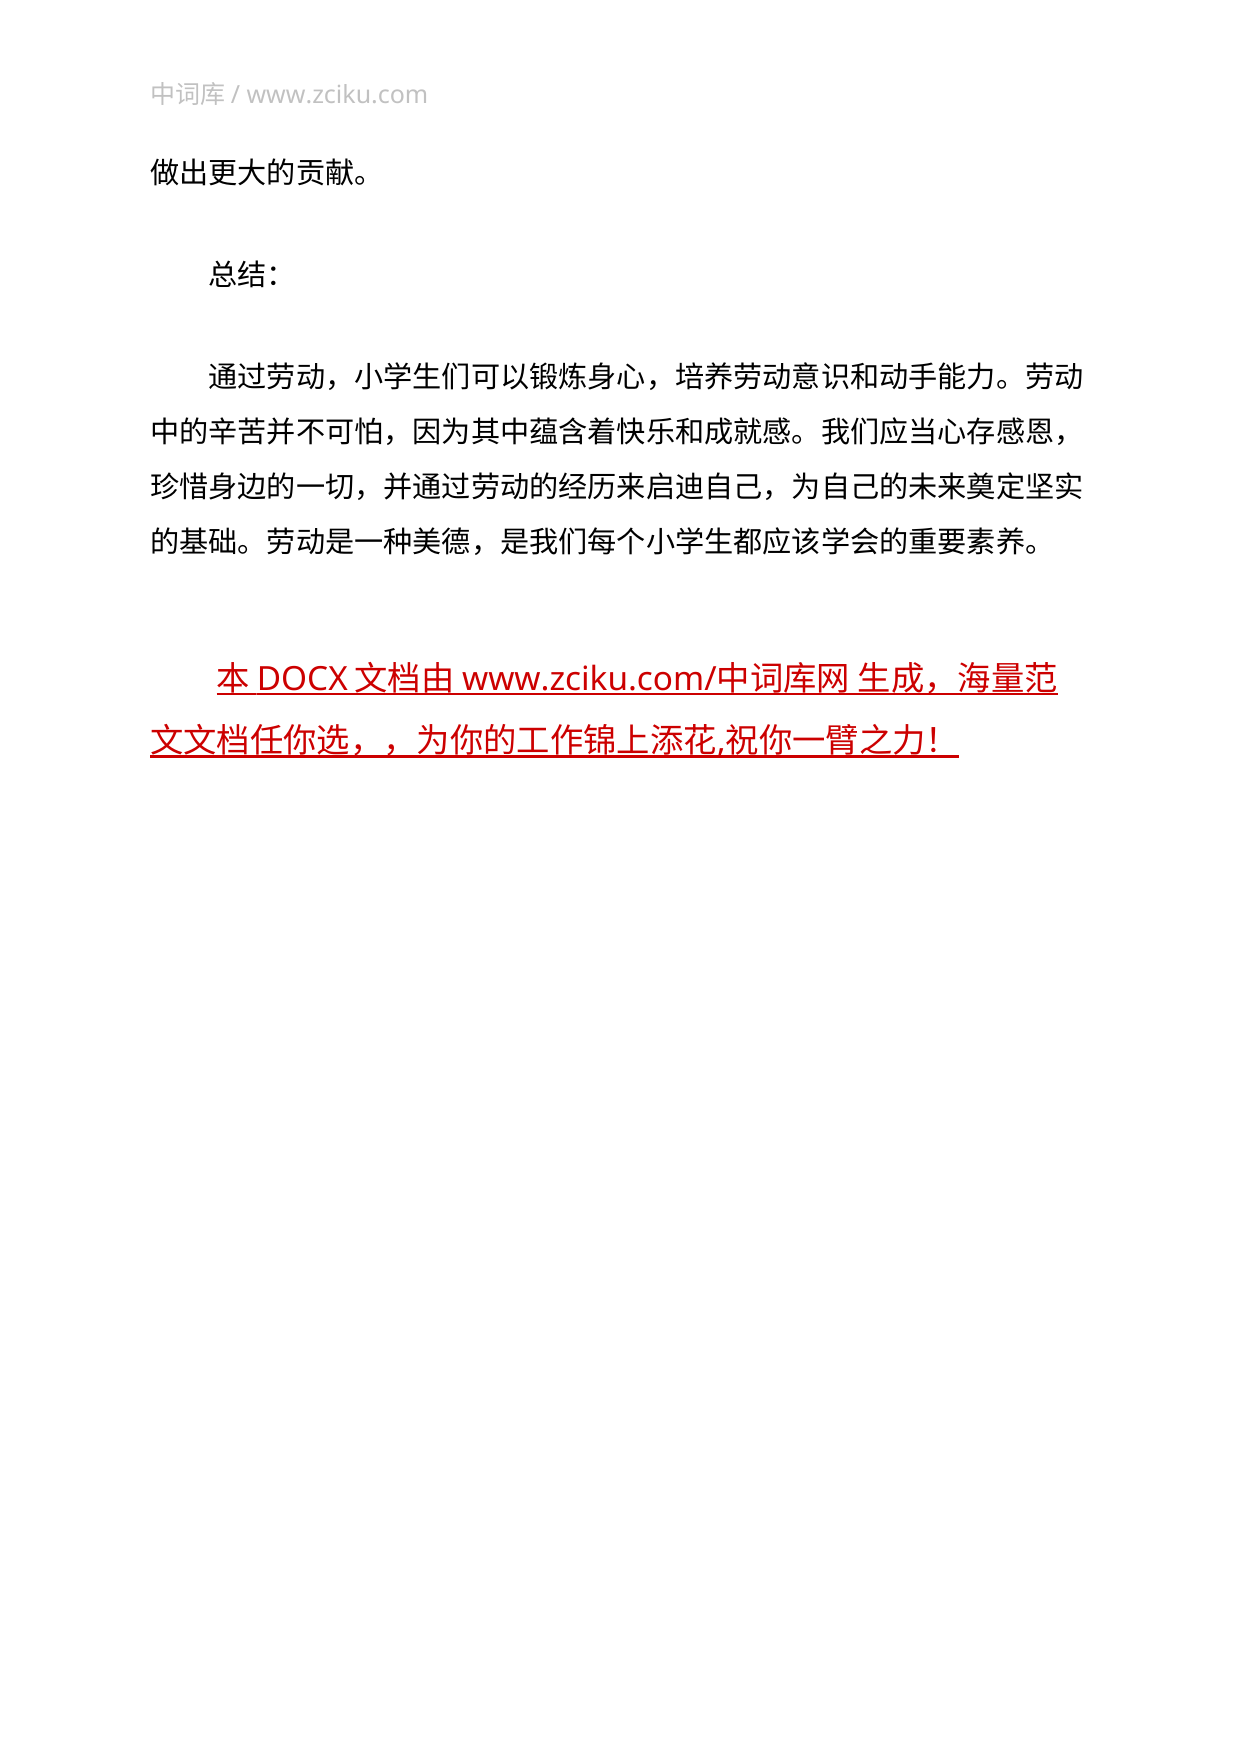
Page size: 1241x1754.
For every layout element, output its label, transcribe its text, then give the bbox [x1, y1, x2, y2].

text 通过劳动，小学生们可以锻炼身心，培养劳动意识和动手能力。劳动中的辛苦并不可怕，因为其中蕴含着快乐和成就感。我们应当心存感恩，珍惜身边的一切，并通过劳动的经历来启迪自己，为自己的未来奠定坚实的基础。劳动是一种美德，是我们每个小学生都应该学会的重要素养。 [150, 353, 1090, 561]
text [150, 150, 1090, 192]
text 总结： [150, 252, 1090, 294]
text 本DOCX文档由 www.zciku.com/中词库网 生成，海量范文文档任你选，，为你的工作锦上添花,祝你一臂之力！ [150, 651, 1090, 762]
